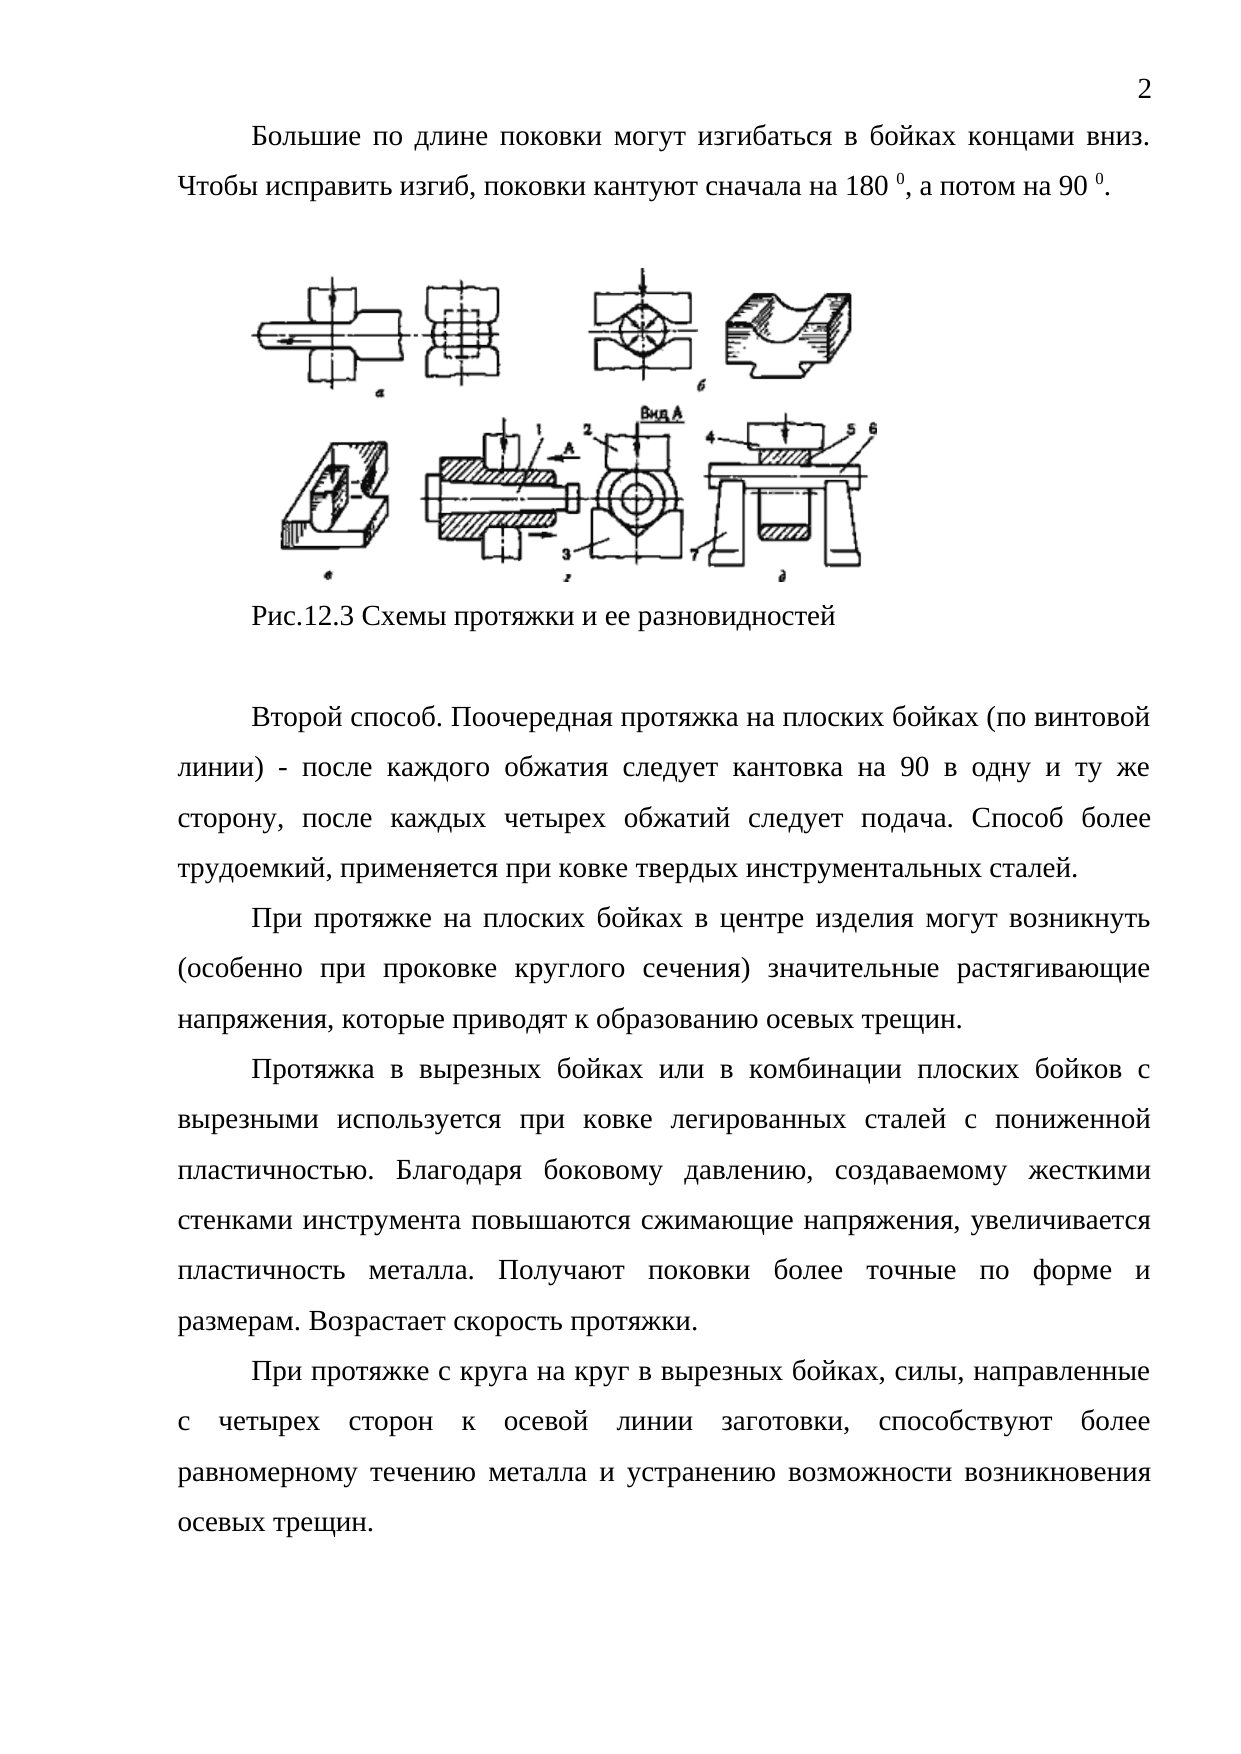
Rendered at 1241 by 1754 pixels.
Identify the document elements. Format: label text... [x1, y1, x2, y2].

text Большие по длине поковки могут изгибаться в бойках концами вниз. Чтобы исправить изгиб, поковки кантуют сначала на 180 0, а потом на 90 0. [177, 118, 1152, 202]
picture [251, 268, 877, 582]
text Рис.12.3 Схемы протяжки и ее разновидностей [177, 598, 1152, 632]
text При протяжке на плоских бойках в центре изделия могут возникнуть (особенно при проковке круглого сечения) значительные растягивающие напряжения, которые приводят к образованию осевых трещин. [177, 900, 1152, 1034]
text Протяжка в вырезных бойках или в комбинации плоских бойков с вырезными используется при ковке легированных сталей с пониженной пластичностью. Благодаря боковому давлению, создаваемому жесткими стенками инструмента повышаются сжимающие напряжения, увеличивается пластичность металла. Получают поковки более точные по форме и размерам. Возрастает скорость протяжки. [177, 1051, 1152, 1336]
text При протяжке с круга на круг в вырезных бойках, силы, направленные с четырех сторон к осевой линии заготовки, способствуют более равномерному течению металла и устранению возможности возникновения осевых трещин. [177, 1353, 1152, 1538]
text Второй способ. Поочередная протяжка на плоских бойках (по винтовой линии) - после каждого обжатия следует кантовка на 90 в одну и ту же сторону, после каждых четырех обжатий следует подача. Способ более трудоемкий, применяется при ковке твердых инструментальных сталей. [177, 699, 1152, 883]
